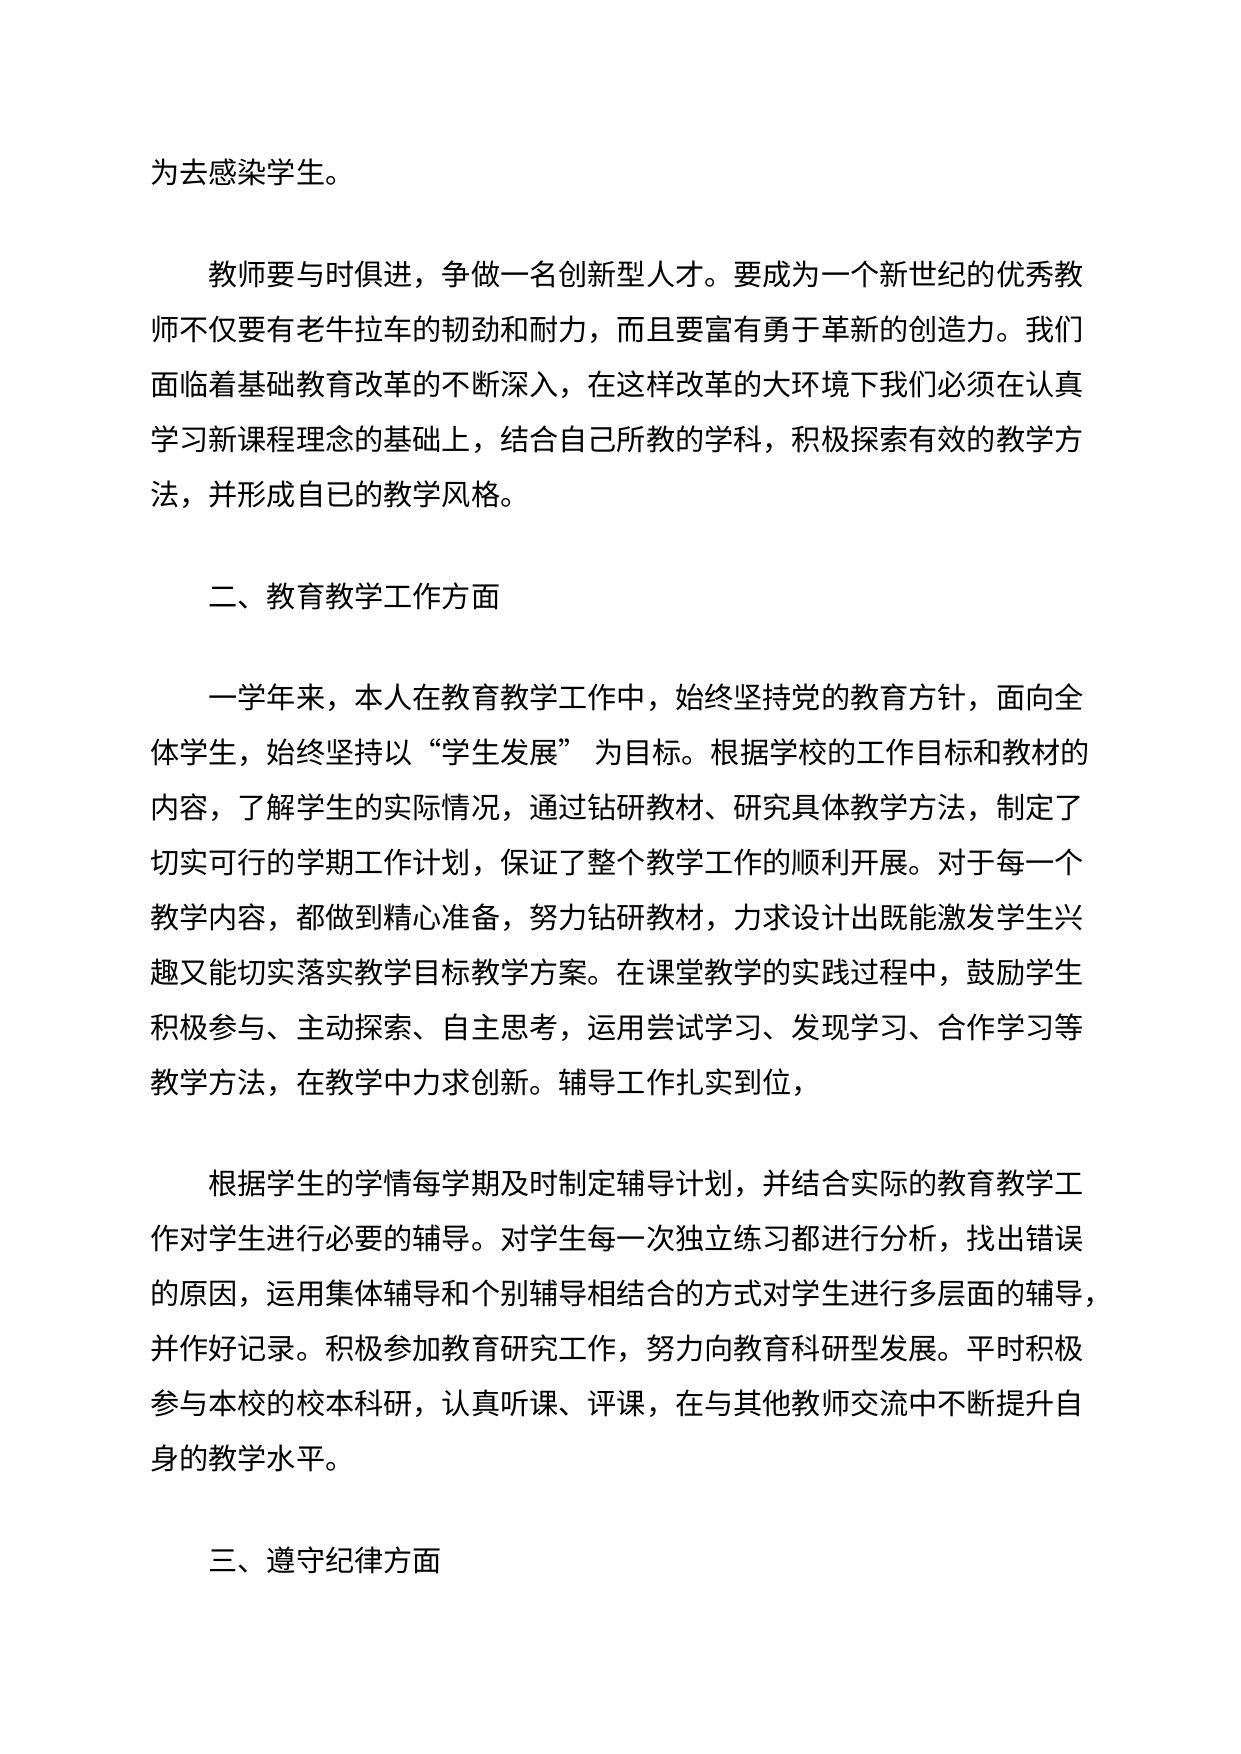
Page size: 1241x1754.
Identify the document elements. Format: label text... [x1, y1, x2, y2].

text 教师要与时俱进，争做一名创新型人才。要成为一个新世纪的优秀教师不仅要有老牛拉车的韧劲和耐力，而且要富有勇于革新的创造力。我们面临着基础教育改革的不断深入，在这样改革的大环境下我们必须在认真学习新课程理念的基础上，结合自己所教的学科，积极探索有效的教学方法，并形成自已的教学风格。 [150, 252, 1090, 514]
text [150, 150, 1090, 192]
text 根据学生的学情每学期及时制定辅导计划，并结合实际的教育教学工作对学生进行必要的辅导。对学生每一次独立练习都进行分析，找出错误的原因，运用集体辅导和个别辅导相结合的方式对学生进行多层面的辅导，并作好记录。积极参加教育研究工作，努力向教育科研型发展。平时积极参与本校的校本科研，认真听课、评课，在与其他教师交流中不断提升自身的教学水平。 [150, 1161, 1090, 1478]
text 三、遵守纪律方面 [150, 1537, 1090, 1579]
text 一学年来，本人在教育教学工作中，始终坚持党的教育方针，面向全体学生，始终坚持以“学生发展” 为目标。根据学校的工作目标和教材的内容，了解学生的实际情况，通过钻研教材、研究具体教学方法，制定了切实可行的学期工作计划，保证了整个教学工作的顺利开展。对于每一个教学内容，都做到精心准备，努力钻研教材，力求设计出既能激发学生兴趣又能切实落实教学目标教学方案。在课堂教学的实践过程中，鼓励学生积极参与、主动探索、自主思考，运用尝试学习、发现学习、合作学习等教学方法，在教学中力求创新。辅导工作扎实到位， [150, 675, 1090, 1101]
text 二、教育教学工作方面 [150, 573, 1090, 615]
